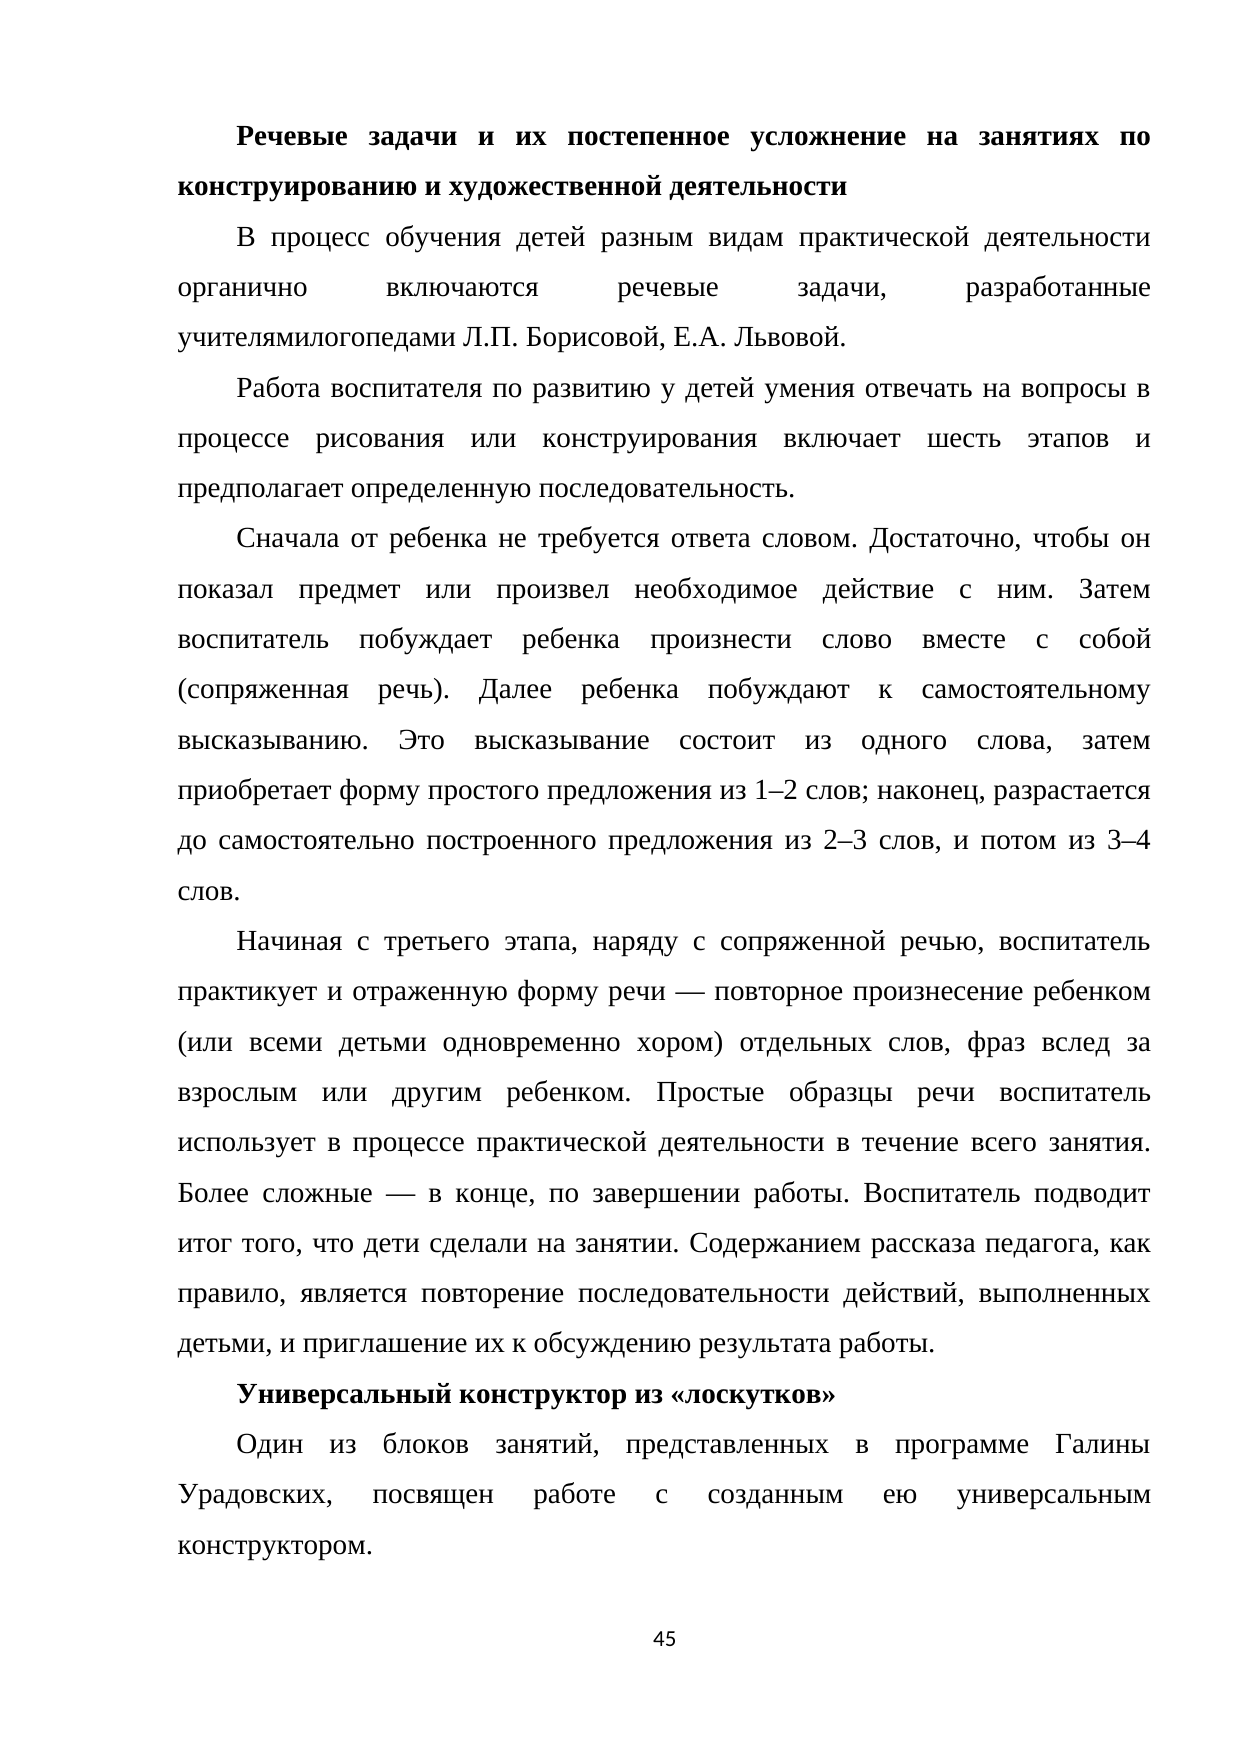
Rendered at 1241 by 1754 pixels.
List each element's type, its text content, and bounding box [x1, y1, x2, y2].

text Сначала от ребенка не требуется ответа словом. Достаточно, чтобы он показал предмет или произвел необходимое действие с ним. Затем воспитатель побуждает ребенка произнести слово вместе с собой (сопряженная речь). Далее ребенка побуждают к самостоятельному высказыванию. Это высказывание состоит из одного слова, затем приобретает форму простого предложения из 1–2 слов; наконец, разрастается до самостоятельно построенного предложения из 2–3 слов, и потом из 3–4 слов. [177, 521, 1152, 906]
text Начиная с третьего этапа, наряду с сопряженной речью, воспитатель практикует и отраженную форму речи — повторное произнесение ребенком (или всеми детьми одновременно хором) отдельных слов, фраз вслед за взрослым или другим ребенком. Простые образцы речи воспитатель использует в процессе практической деятельности в течение всего занятия. Более сложные — в конце, по завершении работы. Воспитатель подводит итог того, что дети сделали на занятии. Содержанием рассказа педагога, как правило, является повторение последовательности действий, выполненных детьми, и приглашение их к обсуждению результата работы. [177, 923, 1152, 1359]
text В процесс обучения детей разным видам практической деятельности органично включаются речевые задачи, разработанные учителямилогопедами Л.П. Борисовой, Е.А. Львовой. [177, 219, 1152, 353]
text Один из блоков занятий, представленных в программе Галины Урадовских, посвящен работе с созданным ею универсальным конструктором. [177, 1426, 1152, 1560]
text Универсальный конструктор из «лоскутков» [177, 1376, 1152, 1409]
text Речевые задачи и их постепенное усложнение на занятиях по конструированию и художественной деятельности [177, 118, 1152, 202]
text Работа воспитателя по развитию у детей умения отвечать на вопросы в процессе рисования или конструирования включает шесть этапов и предполагает определенную последовательность. [177, 370, 1152, 504]
